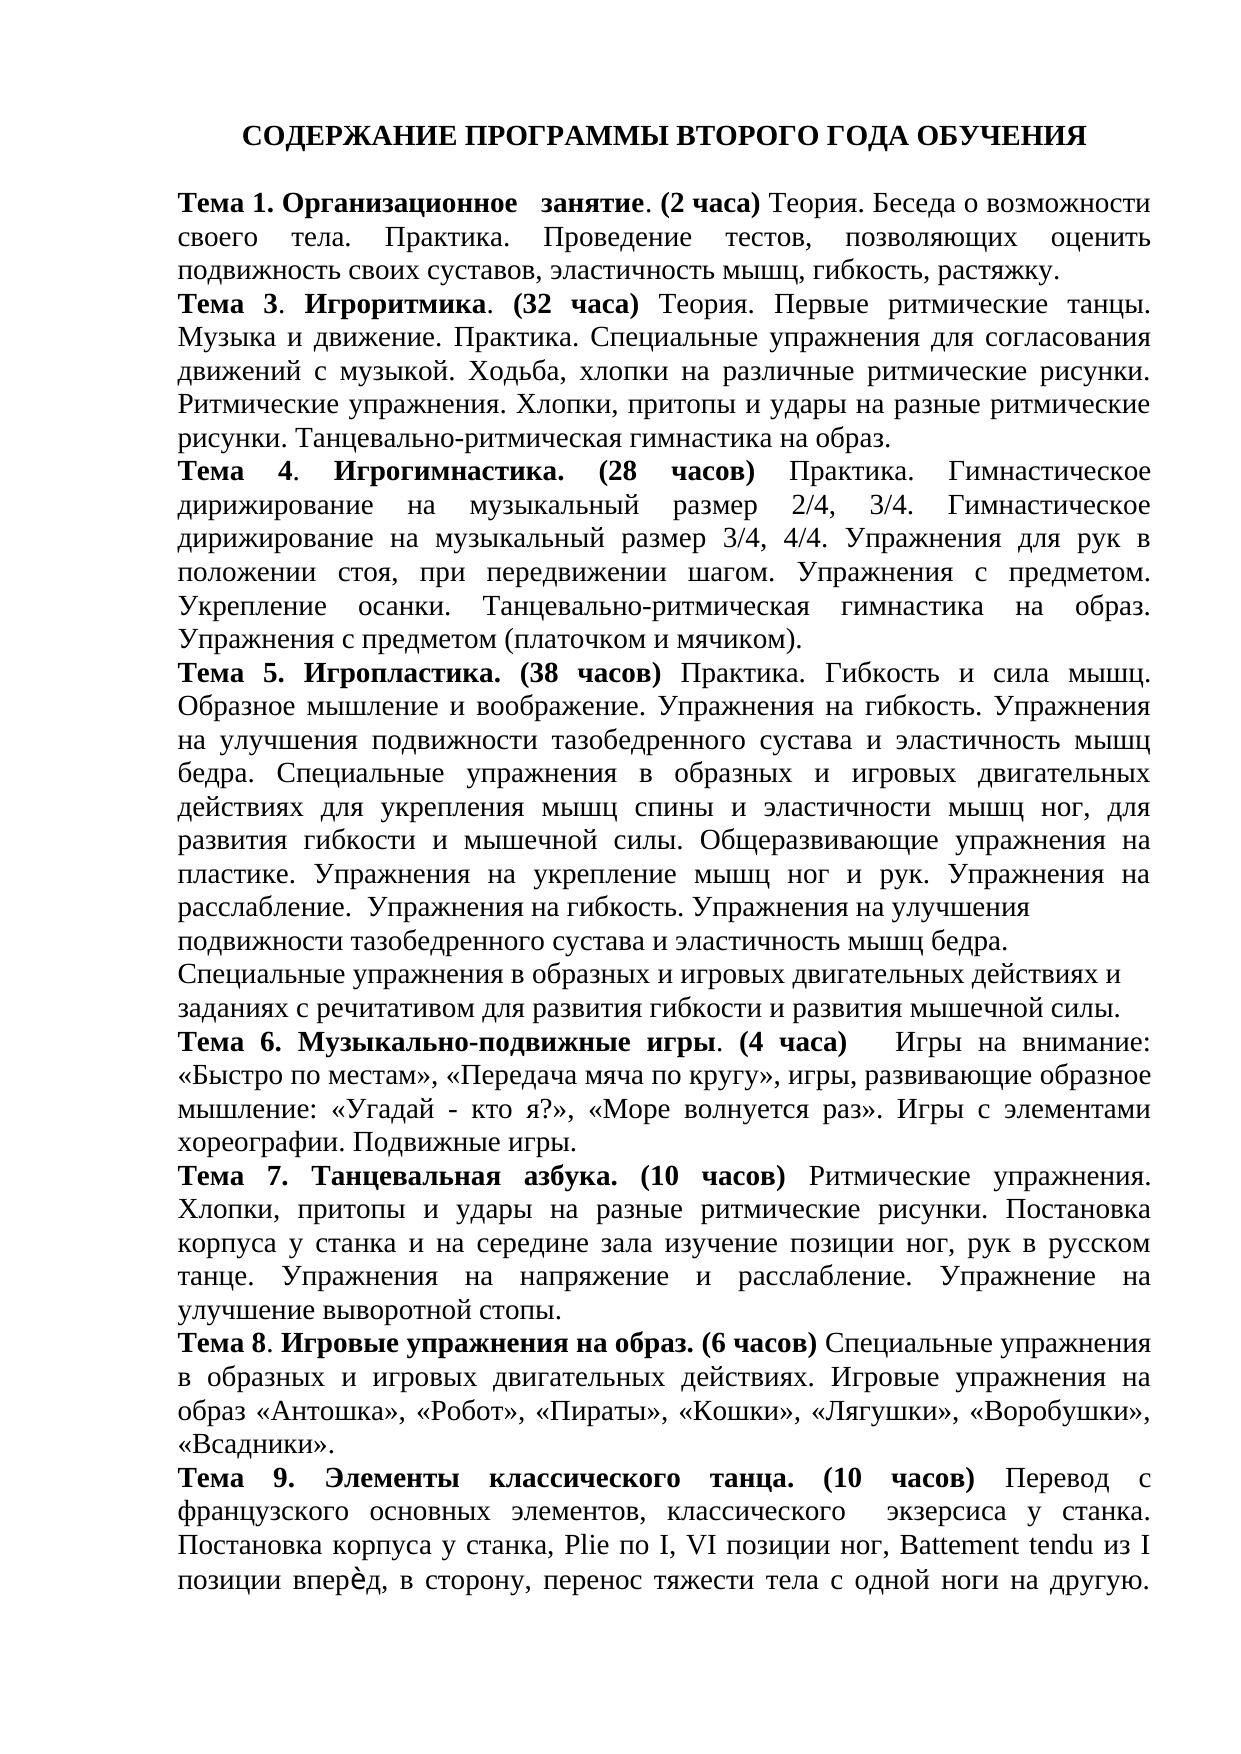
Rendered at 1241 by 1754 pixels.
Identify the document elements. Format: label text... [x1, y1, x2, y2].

text Тема 6. Музыкально-подвижные игры. (4 часа) Игры на внимание: «Быстро по местам», «Передача мяча по кругу», игры, развивающие образное мышление: «Угадай - кто я?», «Море волнуется раз». Игры с элементами хореографии. Подвижные игры. [177, 1024, 1152, 1158]
text Тема 1. Организационное занятие. (2 часа) Теория. Беседа о возможности своего тела. Практика. Проведение тестов, позволяющих оценить подвижность своих суставов, эластичность мышц, гибкость, растяжку. [177, 185, 1152, 286]
text Тема 8. Игровые упражнения на образ. (6 часов) Специальные упражнения в образных и игровых двигательных действиях. Игровые упражнения на образ «Антошка», «Робот», «Пираты», «Кошки», «Лягушки», «Воробушки», «Всадники». [177, 1326, 1152, 1460]
text заданиях с речитативом для развития гибкости и развития мышечной силы. [177, 990, 1152, 1024]
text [177, 1460, 1152, 1596]
text Тема 4. Игрогимнастика. (28 часов) Практика. Гимнастическое дирижирование на музыкальный размер 2/4, 3/4. Гимнастическое дирижирование на музыкальный размер 3/4, 4/4. Упражнения для рук в положении стоя, при передвижении шагом. Упражнения с предметом. Укрепление осанки. Танцевально-ритмическая гимнастика на образ. Упражнения с предметом (платочком и мячиком). [177, 453, 1152, 655]
text Тема 7. Танцевальная азбука. (10 часов) Ритмические упражнения. Хлопки, притопы и удары на разные ритмические рисунки. Постановка корпуса у станка и на середине зала изучение позиции ног, рук в русском танце. Упражнения на напряжение и расслабление. Упражнение на улучшение выворотной стопы. [177, 1158, 1152, 1326]
text подвижности тазобедренного сустава и эластичность мышц бедра. [177, 923, 1152, 957]
text Тема 5. Игропластика. (38 часов) Практика. Гибкость и сила мышц. Образное мышление и воображение. Упражнения на гибкость. Упражнения на улучшения подвижности тазобедренного сустава и эластичность мышц бедра. Специальные упражнения в образных и игровых двигательных действиях для укрепления мышц спины и эластичности мышц ног, для развития гибкости и мышечной силы. Общеразвивающие упражнения на пластике. Упражнения на укрепление мышц ног и рук. Упражнения на расслабление. Упражнения на гибкость. Упражнения на улучшения [177, 655, 1152, 923]
text Специальные упражнения в образных и игровых двигательных действиях и [177, 957, 1152, 990]
text СОДЕРЖАНИЕ ПРОГРАММЫ ВТОРОГО ГОДА ОБУЧЕНИЯ [177, 118, 1152, 152]
text Тема 3. Игроритмика. (32 часа) Теория. Первые ритмические танцы. Музыка и движение. Практика. Специальные упражнения для согласования движений с музыкой. Ходьба, хлопки на различные ритмические рисунки. Ритмические упражнения. Хлопки, притопы и удары на разные ритмические рисунки. Танцевально-ритмическая гимнастика на образ. [177, 286, 1152, 453]
